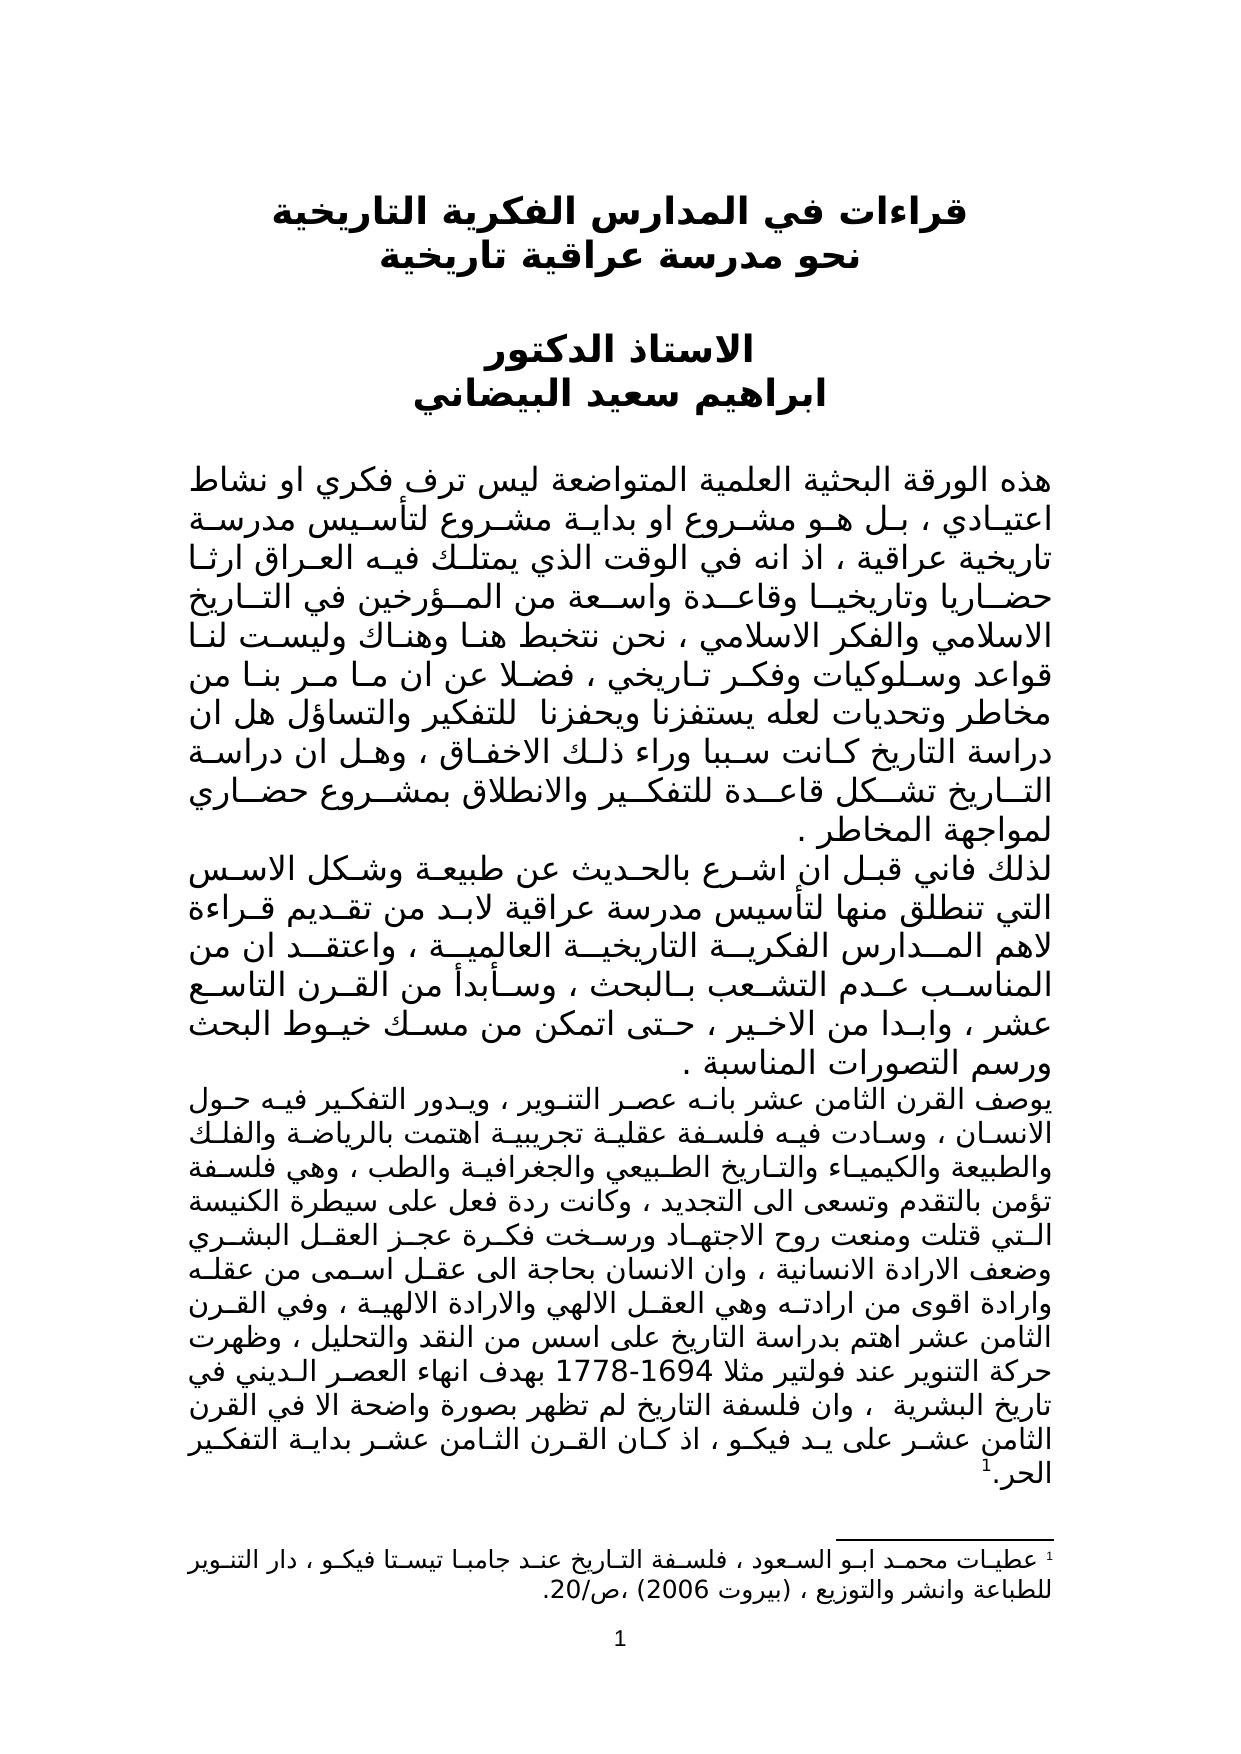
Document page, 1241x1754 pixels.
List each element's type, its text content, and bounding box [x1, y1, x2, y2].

text الاستاذ الدكتور [187, 328, 1053, 372]
text يوصف القرن الثامن عشر بانه عصر التنوير ، ويدور التفكير فيه حول الانسان ، وسادت فيه فلسفة عقلية تجريبية اهتمت بالرياضة والفلك والطبيعة والكيمياء والتاريخ الطبيعي والجغرافية والطب ، وهي فلسفة تؤمن بالتقدم وتسعى الى التجديد ، وكانت ردة فعل على سيطرة الكنيسة التي قتلت ومنعت روح الاجتهاد ورسخت فكرة عجز العقل البشري وضعف الارادة الانسانية ، وان الانسان بحاجة الى عقل اسمى من عقله وارادة اقوى من ارادته وهي العقل الالهي والارادة الالهية ، وفي القرن الثامن عشر اهتم بدراسة التاريخ على اسس من النقد والتحليل ، وظهرت حركة التنوير عند فولتير مثلا 1694-1778 بهدف انهاء العصر الديني في تاريخ البشرية ، وان فلسفة التاريخ لم تظهر بصورة واضحة الا في القرن الثامن عشر على يد فيكو ، اذ كان القرن الثامن عشر بداية التفكير الحر. [187, 1082, 1053, 1490]
text لذلك فاني قبل ان اشرع بالحديث عن طبيعة وشكل الاسس التي تنطلق منها لتأسيس مدرسة عراقية لابد من تقديم قراءة لاهم المدارس الفكرية التاريخية العالمية ، واعتقد ان من المناسب عدم التشعب بالبحث ، وسأبدأ من القرن التاسع عشر ، وابدا من الاخير ، حتى اتمكن من مسك خيوط البحث ورسم التصورات المناسبة . [187, 849, 1053, 1082]
text قراءات في المدارس الفكرية التاريخية [187, 190, 1053, 233]
text هذه الورقة البحثية العلمية المتواضعة ليس ترف فكري او نشاط اعتيادي ، بل هو مشروع او بداية مشروع لتأسيس مدرسة تاريخية عراقية ، اذ انه في الوقت الذي يمتلك فيه العراق ارثا حضاريا وتاريخيا وقاعدة واسعة من المؤرخين في التاريخ الاسلامي والفكر الاسلامي ، نحن نتخبط هنا وهناك وليست لنا قواعد وسلوكيات وفكر تاريخي ، فضلا عن ان ما مر بنا من مخاطر وتحديات لعله يستفزنا ويحفزنا للتفكير والتساؤل هل ان دراسة التاريخ كانت سببا وراء ذلك الاخفاق ، وهل ان دراسة التاريخ تشكل قاعدة للتفكير والانطلاق بمشروع حضاري لمواجهة المخاطر . [187, 461, 1053, 849]
text ابراهيم سعيد البيضاني [187, 372, 1053, 415]
text نحو مدرسة عراقية تاريخية [187, 233, 1053, 277]
